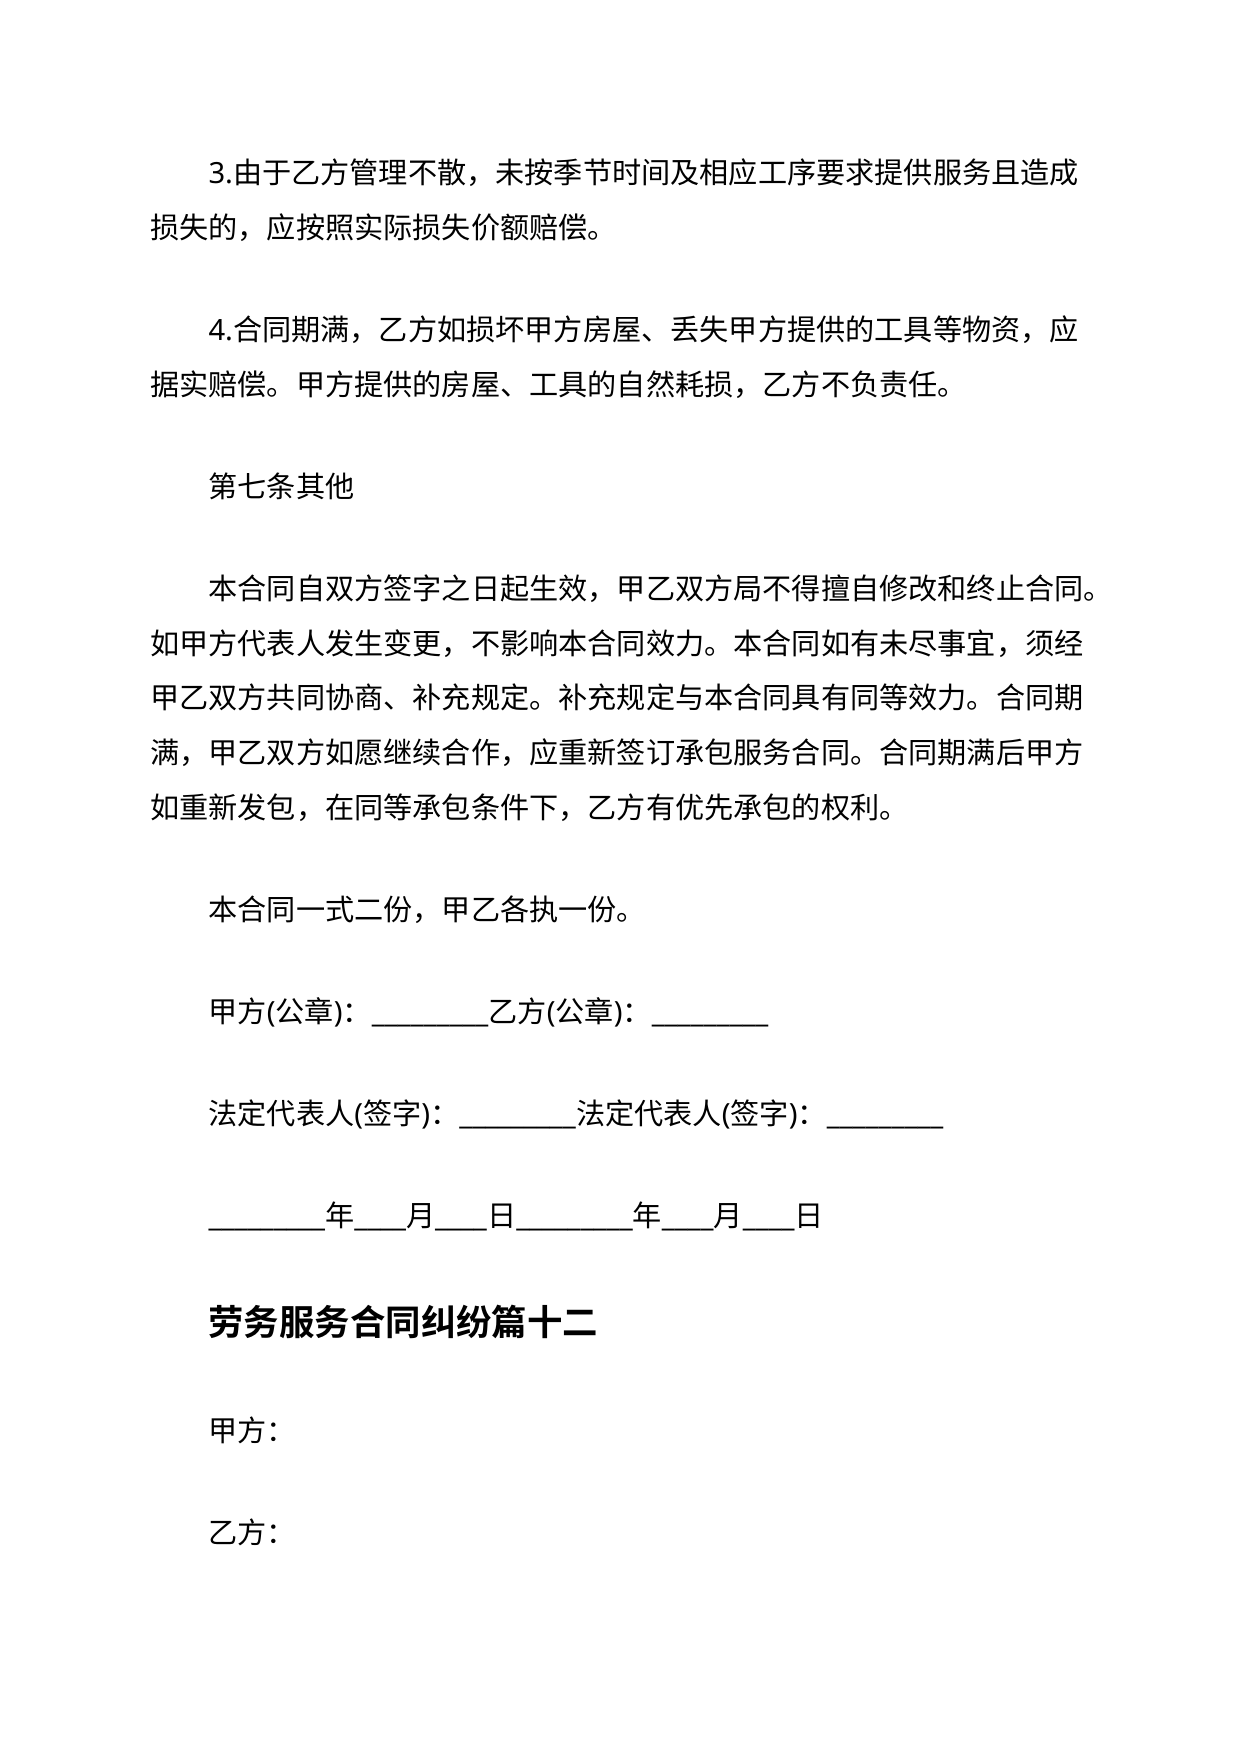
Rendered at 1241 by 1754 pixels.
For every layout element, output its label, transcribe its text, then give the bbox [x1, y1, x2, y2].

text 第七条其他 [150, 463, 1090, 506]
text 4.合同期满，乙方如损坏甲方房屋、丢失甲方提供的工具等物资，应据实赔偿。甲方提供的房屋、工具的自然耗损，乙方不负责任。 [150, 307, 1090, 404]
text 甲方(公章)：_________乙方(公章)：_________ [150, 988, 1090, 1031]
text 甲方： [150, 1408, 1090, 1450]
text _________年____月____日_________年____月____日 [150, 1192, 1090, 1235]
text 3.由于乙方管理不散，未按季节时间及相应工序要求提供服务且造成损失的，应按照实际损失价额赔偿。 [150, 150, 1090, 247]
text 本合同一式二份，甲乙各执一份。 [150, 887, 1090, 929]
text 本合同自双方签字之日起生效，甲乙双方局不得擅自修改和终止合同。如甲方代表人发生变更，不影响本合同效力。本合同如有未尽事宜，须经甲乙双方共同协商、补充规定。补充规定与本合同具有同等效力。合同期满，甲乙双方如愿继续合作，应重新签订承包服务合同。合同期满后甲方如重新发包，在同等承包条件下，乙方有优先承包的权利。 [150, 565, 1090, 827]
text 法定代表人(签字)：_________法定代表人(签字)：_________ [150, 1090, 1090, 1133]
text 乙方： [150, 1509, 1090, 1552]
text 劳务服务合同纠纷篇十二 [150, 1294, 1090, 1346]
